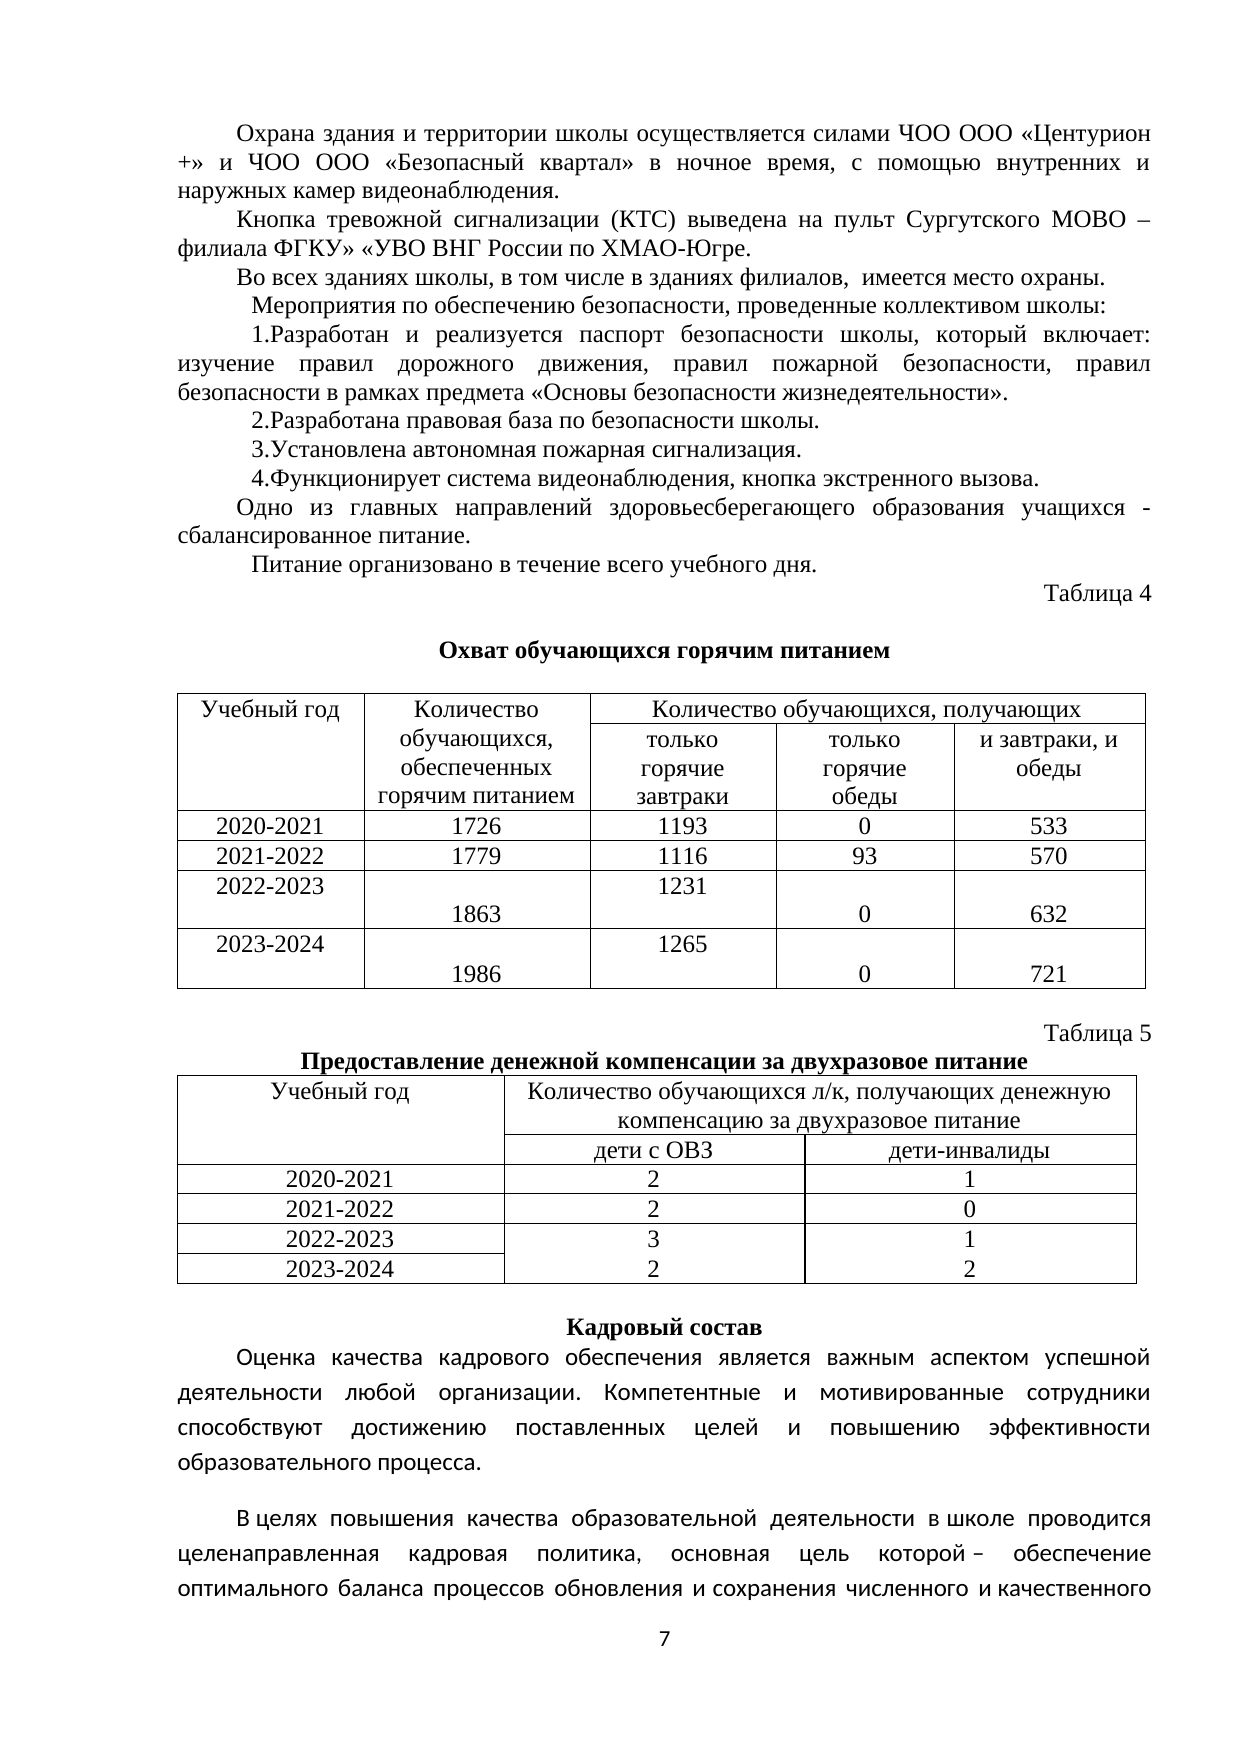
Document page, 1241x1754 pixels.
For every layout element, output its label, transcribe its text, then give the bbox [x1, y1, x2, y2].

table_cell [365, 929, 590, 958]
table_cell 632 [955, 871, 1145, 928]
table_header Учебный год [178, 694, 364, 810]
table_cell 1986 [365, 958, 590, 988]
table_cell 2023-2024 [178, 1254, 504, 1283]
table_cell 0 [777, 871, 954, 928]
table_cell 2 [505, 1194, 804, 1223]
text Таблица 4 [177, 578, 1152, 607]
text Оценка качества кадрового обеспечения является важным аспектом успешной деятельности любой организации. Компетентные и мотивированные сотрудники способствуют достижению поставленных целей и повышению эффективности образовательного процесса. [177, 1341, 1152, 1477]
text Охрана здания и территории школы осуществляется силами ЧОО ООО «Центурион +» и ЧОО ООО «Безопасный квартал» в ночное время, с помощью внутренних и наружных камер видеонаблюдения. [177, 118, 1152, 204]
table_cell и завтраки, и обеды [955, 724, 1145, 810]
table_header Количество обучающихся л/к, получающих денежную компенсацию за двухразовое питание [505, 1076, 1136, 1134]
table_cell 1 [806, 1165, 1136, 1193]
table_cell 3 [505, 1224, 804, 1253]
text Кадровый состав [177, 1312, 1152, 1341]
table_cell [591, 958, 776, 988]
text Предоставление денежной компенсации за двухразовое питание [177, 1046, 1152, 1075]
table_cell 1863 [365, 871, 590, 928]
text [177, 1502, 1152, 1603]
text 4.Функционирует система видеонаблюдения, кнопка экстренного вызова. [177, 463, 1152, 492]
table_cell только горячие завтраки [591, 724, 776, 810]
table_cell 0 [806, 1194, 1136, 1223]
text Кнопка тревожной сигнализации (КТС) выведена на пульт Сургутского МОВО – филиала ФГКУ» «УВО ВНГ России по ХМАО-Югре. [177, 204, 1152, 262]
text 1.Разработан и реализуется паспорт безопасности школы, который включает: изучение правил дорожного движения, правил пожарной безопасности, правил безопасности в рамках предмета «Основы безопасности жизнедеятельности». [177, 319, 1152, 406]
table_cell 2020-2021 [178, 811, 364, 840]
table_cell 0 [777, 811, 954, 840]
table_cell 1779 [365, 841, 590, 870]
table_cell 2022-2023 [178, 1224, 504, 1253]
table_cell 2023-2024 [178, 929, 364, 988]
table_cell дети с ОВЗ [505, 1135, 804, 1163]
table_cell 1265 [591, 929, 776, 958]
table_cell 1193 [591, 811, 776, 840]
text 3.Установлена автономная пожарная сигнализация. [177, 434, 1152, 463]
table_cell 533 [955, 811, 1145, 840]
table_cell дети-инвалиды [806, 1135, 1136, 1163]
table_header Количество обучающихся, обеспеченных горячим питанием [365, 694, 590, 810]
text Во всех зданиях школы, в том числе в зданиях филиалов, имеется место охраны. [177, 262, 1152, 291]
table_header Количество обучающихся, получающих [591, 694, 1145, 723]
table_cell 2021-2022 [178, 1194, 504, 1223]
text Охват обучающихся горячим питанием [177, 636, 1152, 664]
table_cell [777, 929, 954, 958]
table_cell 1 [806, 1224, 1136, 1253]
table_cell 2 [505, 1165, 804, 1193]
table_cell 2020-2021 [178, 1165, 504, 1193]
table_cell [955, 929, 1145, 958]
table_cell 721 [955, 958, 1145, 988]
text Мероприятия по обеспечению безопасности, проведенные коллективом школы: [177, 291, 1152, 319]
text Таблица 5 [177, 1018, 1152, 1046]
table_cell 0 [777, 958, 954, 988]
table_cell 1116 [591, 841, 776, 870]
table_cell 2021-2022 [178, 841, 364, 870]
table_cell 2022-2023 [178, 871, 364, 928]
table_cell 93 [777, 841, 954, 870]
table_cell 1231 [591, 871, 776, 928]
table_header Учебный год [178, 1076, 504, 1163]
table_cell 1726 [365, 811, 590, 840]
text Питание организовано в течение всего учебного дня. [177, 549, 1152, 578]
text Одно из главных направлений здоровьесберегающего образования учащихся - сбалансированное питание. [177, 492, 1152, 549]
table_cell 2 [505, 1253, 804, 1283]
table_cell 2 [806, 1253, 1136, 1283]
table_cell только горячие обеды [777, 724, 954, 810]
text 2.Разработана правовая база по безопасности школы. [177, 406, 1152, 434]
table_cell 570 [955, 841, 1145, 870]
